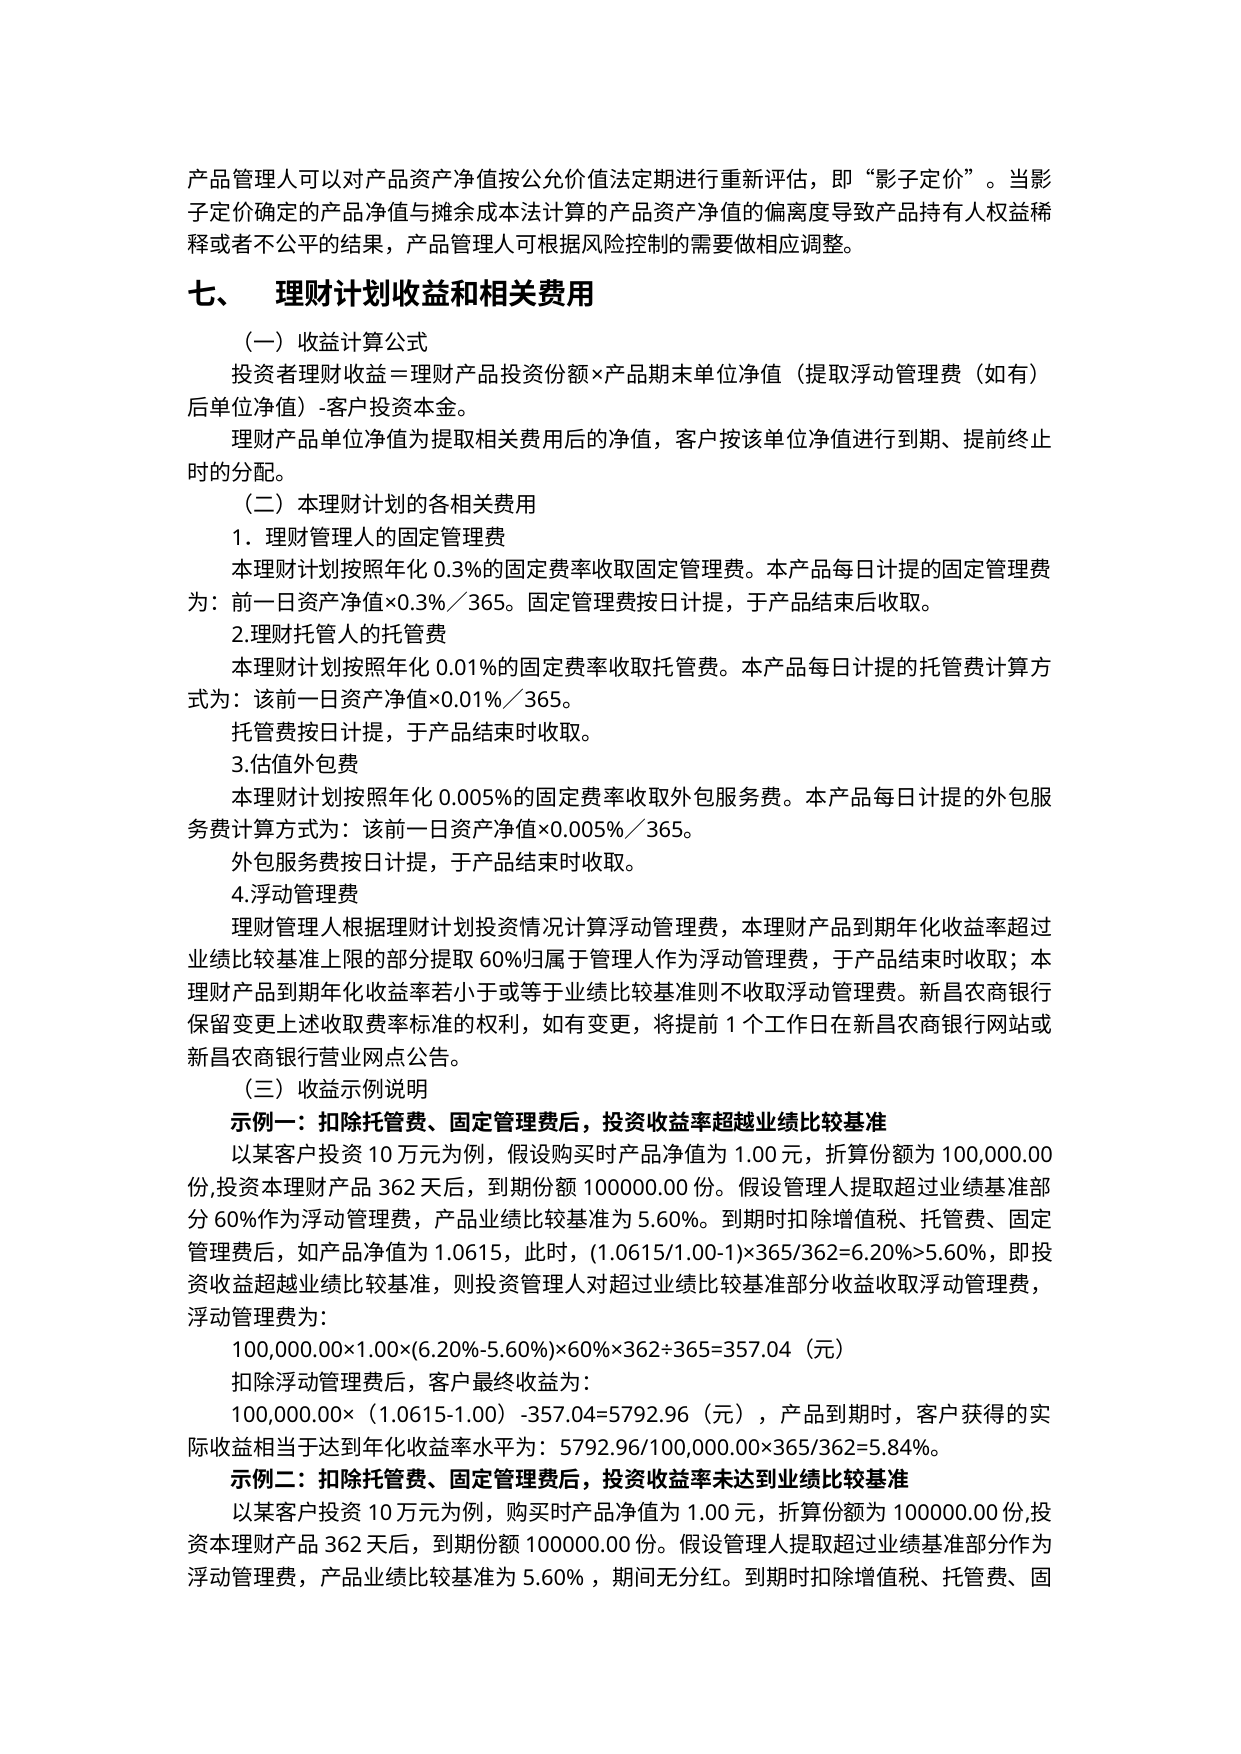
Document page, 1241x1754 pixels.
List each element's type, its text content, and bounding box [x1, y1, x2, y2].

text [187, 162, 1053, 259]
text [187, 1494, 1053, 1592]
text 本理财计划按照年化0.01%的固定费率收取托管费。本产品每日计提的托管费计算方式为：该前一日资产净值×0.01%／365。 [187, 649, 1053, 714]
text 100,000.00×1.00×(6.20%-5.60%)×60%×362÷365=357.04（元） [187, 1332, 1053, 1364]
text 2.理财托管人的托管费 [187, 617, 1053, 649]
text 理财产品单位净值为提取相关费用后的净值，客户按该单位净值进行到期、提前终止时的分配。 [187, 422, 1053, 487]
text 外包服务费按日计提，于产品结束时收取。 [187, 844, 1053, 877]
list 3.估值外包费 [187, 747, 1053, 779]
text （三）收益示例说明 [187, 1072, 1053, 1104]
text 100,000.00×（1.0615-1.00）-357.04=5792.96（元），产品到期时，客户获得的实际收益相当于达到年化收益率水平为：5792.96/100,000.00×365/362=5.84%。 [187, 1397, 1053, 1462]
text 理财管理人根据理财计划投资情况计算浮动管理费，本理财产品到期年化收益率超过业绩比较基准上限的部分提取60%归属于管理人作为浮动管理费，于产品结束时收取；本理财产品到期年化收益率若小于或等于业绩比较基准则不收取浮动管理费。新昌农商银行保留变更上述收取费率标准的权利，如有变更，将提前1个工作日在新昌农商银行网站或新昌农商银行营业网点公告。 [187, 909, 1053, 1072]
text （二）本理财计划的各相关费用 [187, 487, 1053, 519]
text 示例二：扣除托管费、固定管理费后，投资收益率未达到业绩比较基准 [187, 1462, 1053, 1494]
text 本理财计划按照年化0.3%的固定费率收取固定管理费。本产品每日计提的固定管理费为：前一日资产净值×0.3%／365。固定管理费按日计提，于产品结束后收取。 [187, 552, 1053, 617]
text 以某客户投资10万元为例，假设购买时产品净值为1.00元，折算份额为100,000.00份,投资本理财产品362天后，到期份额100000.00份。假设管理人提取超过业绩基准部分60%作为浮动管理费，产品业绩比较基准为5.60%。到期时扣除增值税、托管费、固定管理费后，如产品净值为1.0615，此时，(1.0615/1.00-1)×365/362=6.20%>5.60%，即投资收益超越业绩比较基准，则投资管理人对超过业绩比较基准部分收益收取浮动管理费，浮动管理费为： [187, 1137, 1053, 1332]
text 扣除浮动管理费后，客户最终收益为： [187, 1364, 1053, 1397]
subtitle 理财计划收益和相关费用 [187, 259, 1053, 324]
text （一）收益计算公式 [187, 324, 1053, 357]
text 投资者理财收益＝理财产品投资份额×产品期末单位净值（提取浮动管理费（如有）后单位净值）-客户投资本金。 [187, 357, 1053, 422]
text 托管费按日计提，于产品结束时收取。 [187, 714, 1053, 747]
text 示例一：扣除托管费、固定管理费后，投资收益率超越业绩比较基准 [187, 1104, 1053, 1137]
text 本理财计划按照年化0.005%的固定费率收取外包服务费。本产品每日计提的外包服务费计算方式为：该前一日资产净值×0.005%／365。 [187, 779, 1053, 844]
text 1．理财管理人的固定管理费 [187, 519, 1053, 552]
text 4.浮动管理费 [187, 877, 1053, 909]
